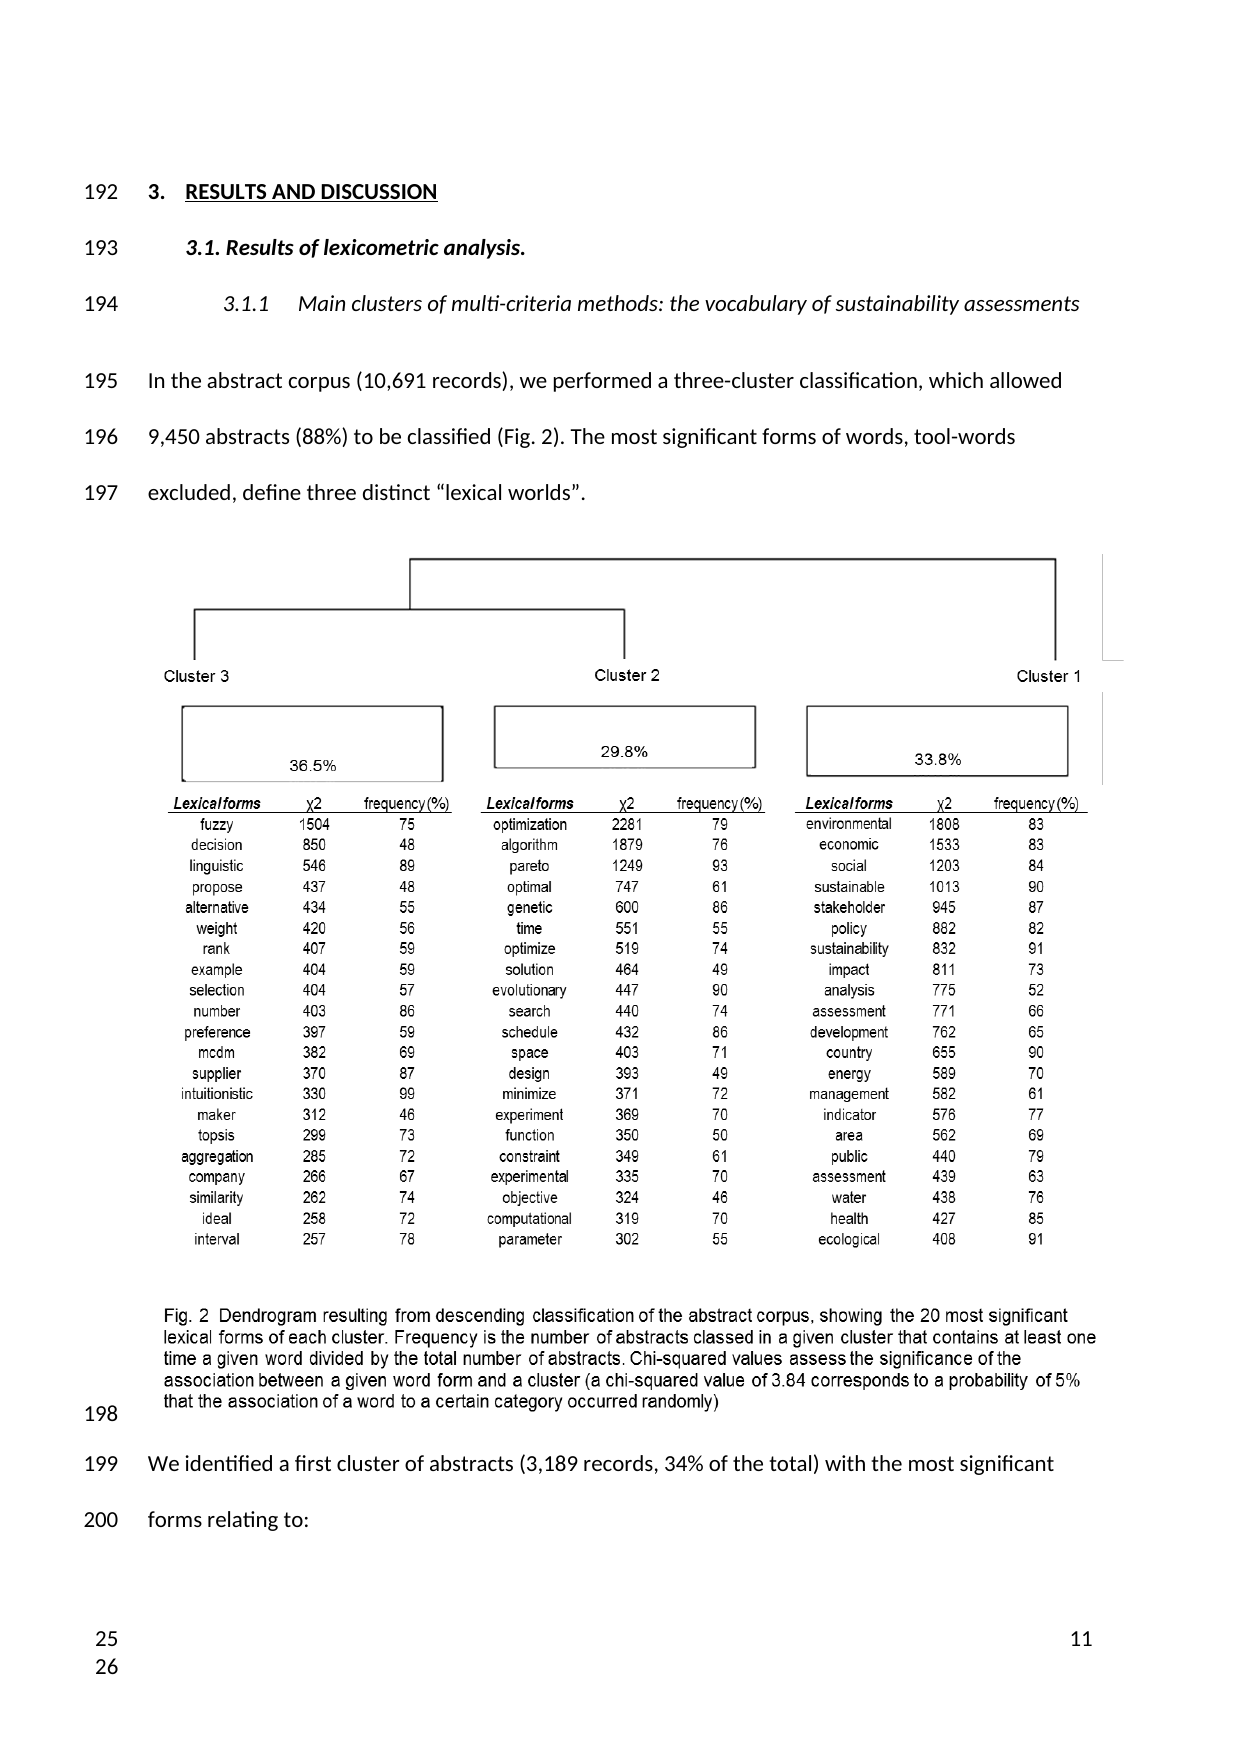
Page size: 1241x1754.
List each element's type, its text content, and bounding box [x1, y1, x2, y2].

list RESULTS AND DISCUSSION [148, 177, 1092, 205]
list 3.1. Results of lexicometric analysis. [185, 233, 1092, 261]
text We identified a first cluster of abstracts (3,189 records, 34% of the total) with the most significant forms relating to: [148, 1422, 1092, 1534]
text In the abstract corpus (10,691 records), we performed a three-cluster classification, which allowed 9,450 abstracts (88%) to be classified (Fig. 2). The most significant forms of words, tool-words excluded, define three distinct “lexical worlds”. [148, 366, 1092, 506]
list Main clusters of multi-criteria methods: the vocabulary of sustainability assessments [223, 289, 1092, 317]
picture [147, 554, 1124, 1422]
